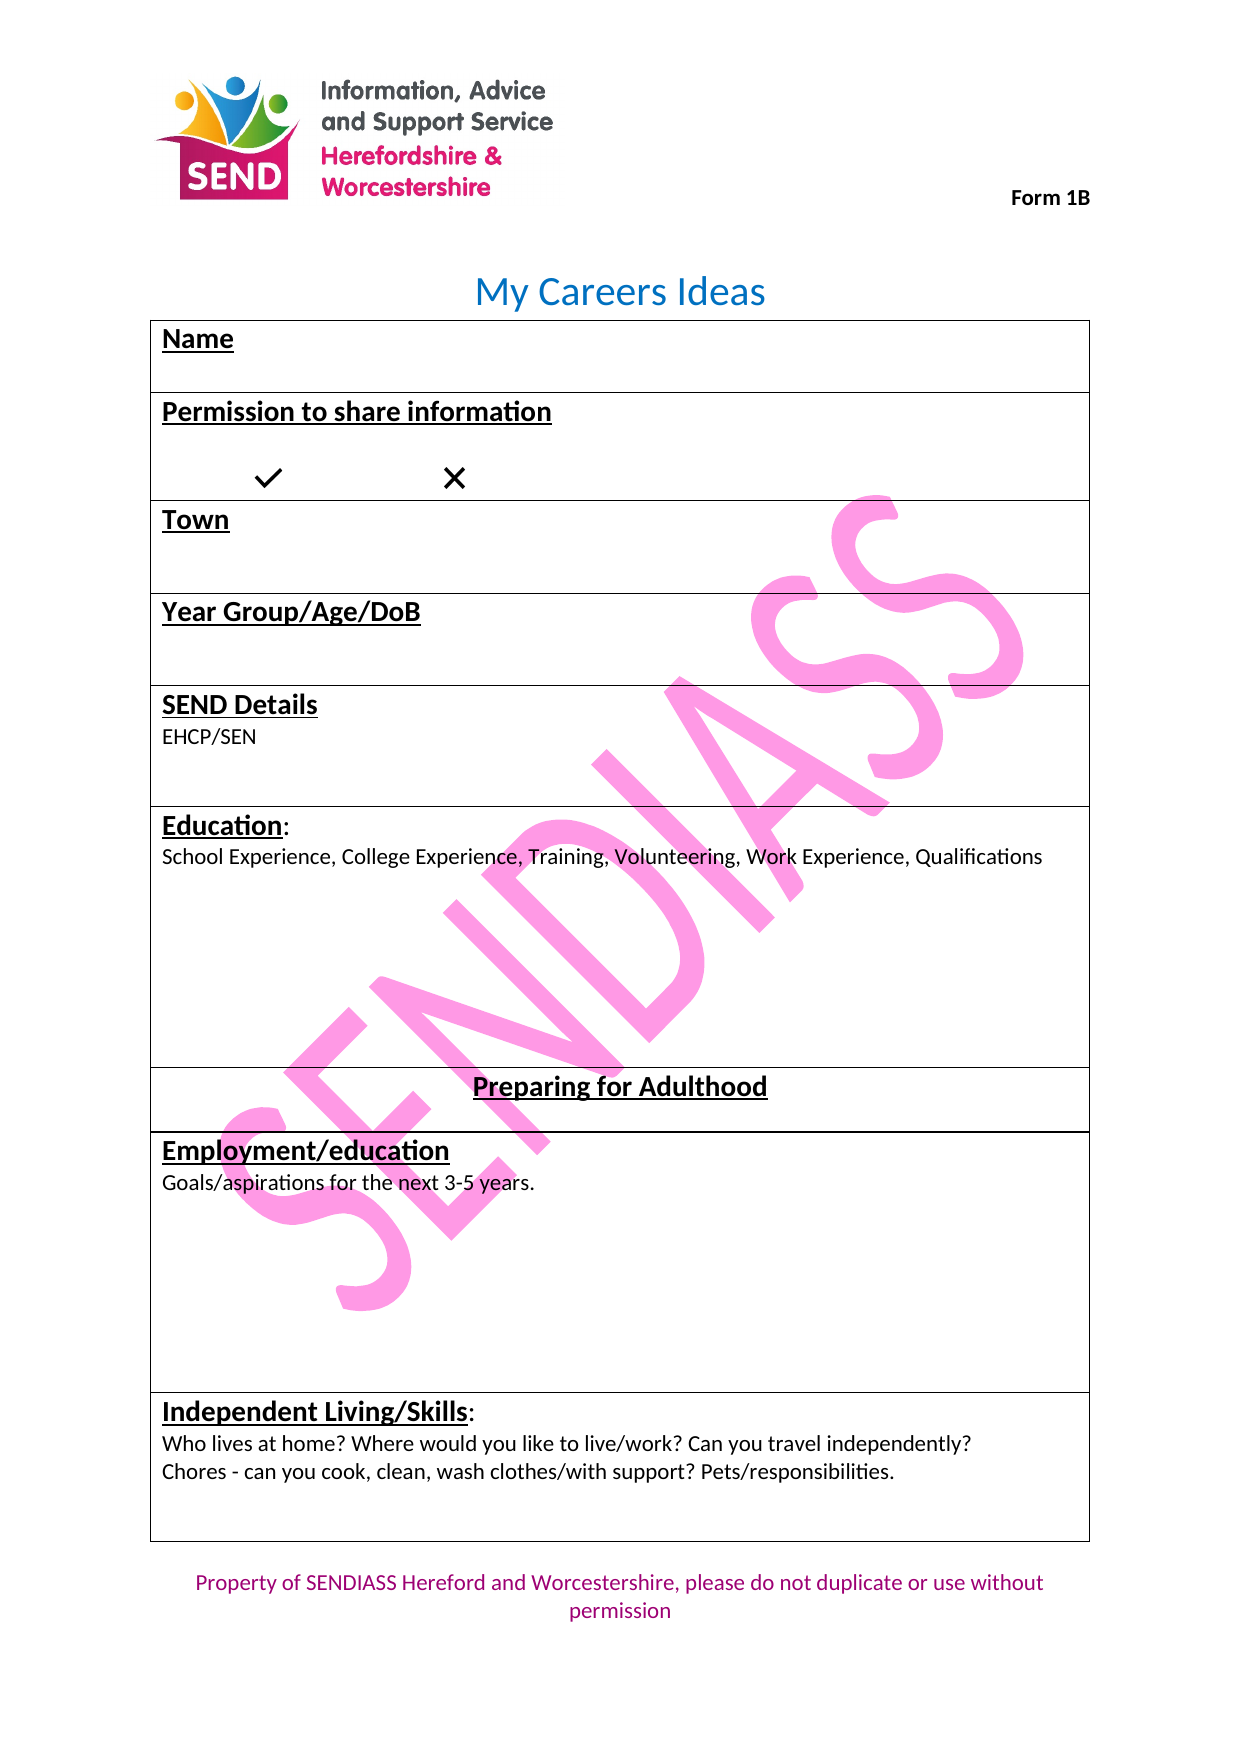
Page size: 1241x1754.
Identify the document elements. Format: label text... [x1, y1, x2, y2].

table_cell Preparing for Adulthood [151, 1068, 1089, 1131]
table_cell SEND Details EHCP/SEN [151, 686, 1089, 806]
picture [440, 464, 469, 493]
table_header Name [151, 321, 1089, 392]
picture [254, 464, 283, 493]
subtitle My Careers Ideas [150, 264, 1090, 315]
table_cell Education: School Experience, College Experience, Training, Volunteering, Work Experience, Qualifications [151, 807, 1089, 1067]
table_cell Permission to share information [151, 393, 1089, 500]
table_cell Year Group/Age/DoB [151, 594, 1089, 685]
picture [150, 73, 565, 206]
table_cell Town [151, 501, 1089, 592]
table_cell Employment/education Goals/aspirations for the next 3-5 years. [151, 1133, 1089, 1392]
